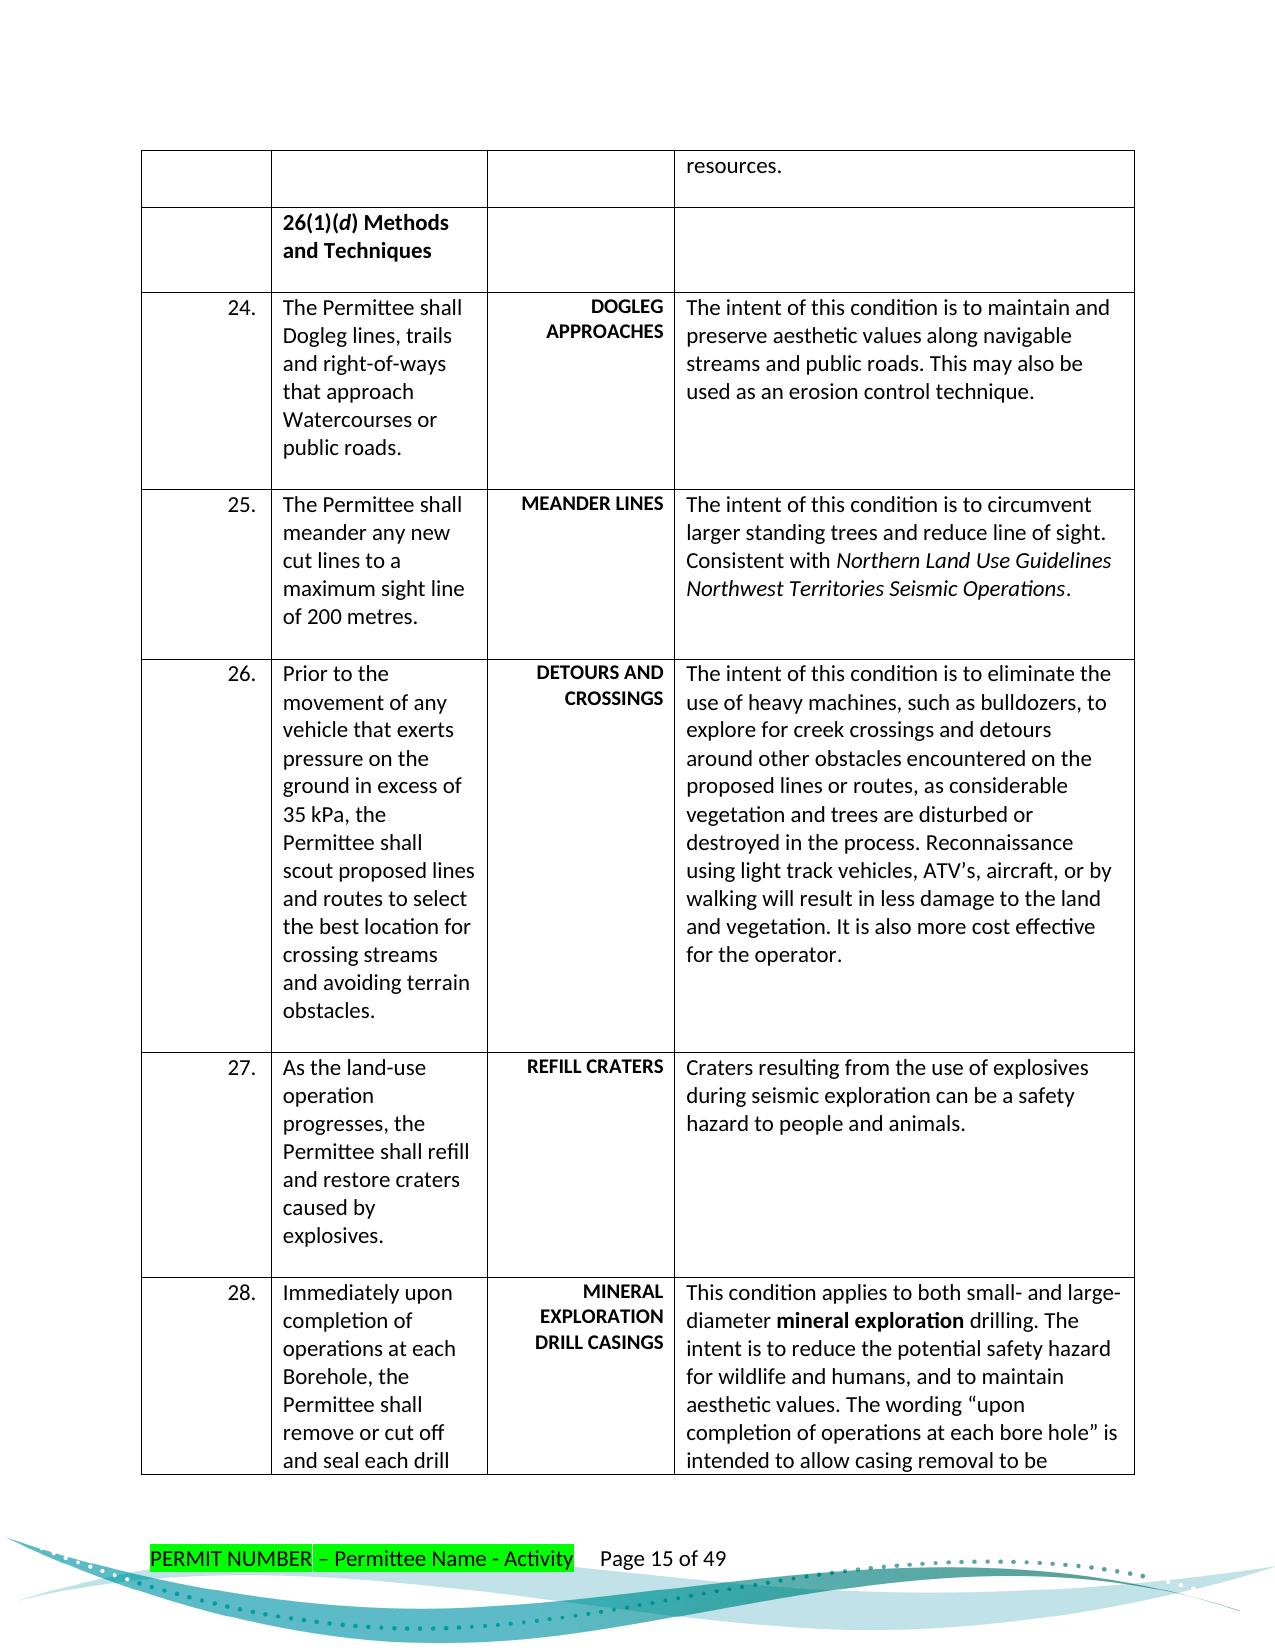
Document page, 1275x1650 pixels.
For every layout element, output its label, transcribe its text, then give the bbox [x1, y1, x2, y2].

table_cell 26(1)(d) Methods and Techniques [272, 208, 487, 292]
table_cell DETOURS AND CROSSINGS [488, 660, 674, 1052]
table_cell [142, 151, 271, 207]
table_cell DOGLEG APPROACHES [488, 293, 674, 489]
table_cell Craters resulting from the use of explosives during seismic exploration can be a safety hazard to people and animals. [675, 1053, 1134, 1277]
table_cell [488, 151, 674, 207]
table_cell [675, 151, 1134, 207]
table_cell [675, 1278, 1134, 1474]
table_cell [675, 208, 1134, 292]
table_cell [142, 1278, 271, 1474]
table_cell [142, 1053, 271, 1277]
table_cell The Permittee shall Dogleg lines, trails and right-of-ways that approach Watercourses or public roads. [272, 293, 487, 489]
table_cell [488, 1278, 674, 1474]
table_cell MEANDER LINES [488, 490, 674, 658]
table_cell The intent of this condition is to circumvent larger standing trees and reduce line of sight. Consistent with Northern Land Use Guidelines Northwest Territories Seismic Operations. [675, 490, 1134, 658]
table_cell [272, 1278, 487, 1474]
table_cell [142, 208, 271, 292]
table_cell [142, 490, 271, 658]
table_cell As the land-use operation progresses, the Permittee shall refill and restore craters caused by explosives. [272, 1053, 487, 1277]
picture [6, 1537, 1275, 1643]
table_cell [272, 151, 487, 207]
table_cell The intent of this condition is to eliminate the use of heavy machines, such as bulldozers, to explore for creek crossings and detours around other obstacles encountered on the proposed lines or routes, as considerable vegetation and trees are disturbed or destroyed in the process. Reconnaissance using light track vehicles, ATV’s, aircraft, or by walking will result in less damage to the land and vegetation. It is also more cost effective for the operator. [675, 660, 1134, 1052]
table_cell REFILL CRATERS [488, 1053, 674, 1277]
table_cell The Permittee shall meander any new cut lines to a maximum sight line of 200 metres. [272, 490, 487, 658]
table_cell [142, 660, 271, 1052]
table_cell [142, 293, 271, 489]
table_cell [488, 208, 674, 292]
table_cell Prior to the movement of any vehicle that exerts pressure on the ground in excess of 35 kPa, the Permittee shall scout proposed lines and routes to select the best location for crossing streams and avoiding terrain obstacles. [272, 660, 487, 1052]
table_cell The intent of this condition is to maintain and preserve aesthetic values along navigable streams and public roads. This may also be used as an erosion control technique. [675, 293, 1134, 489]
